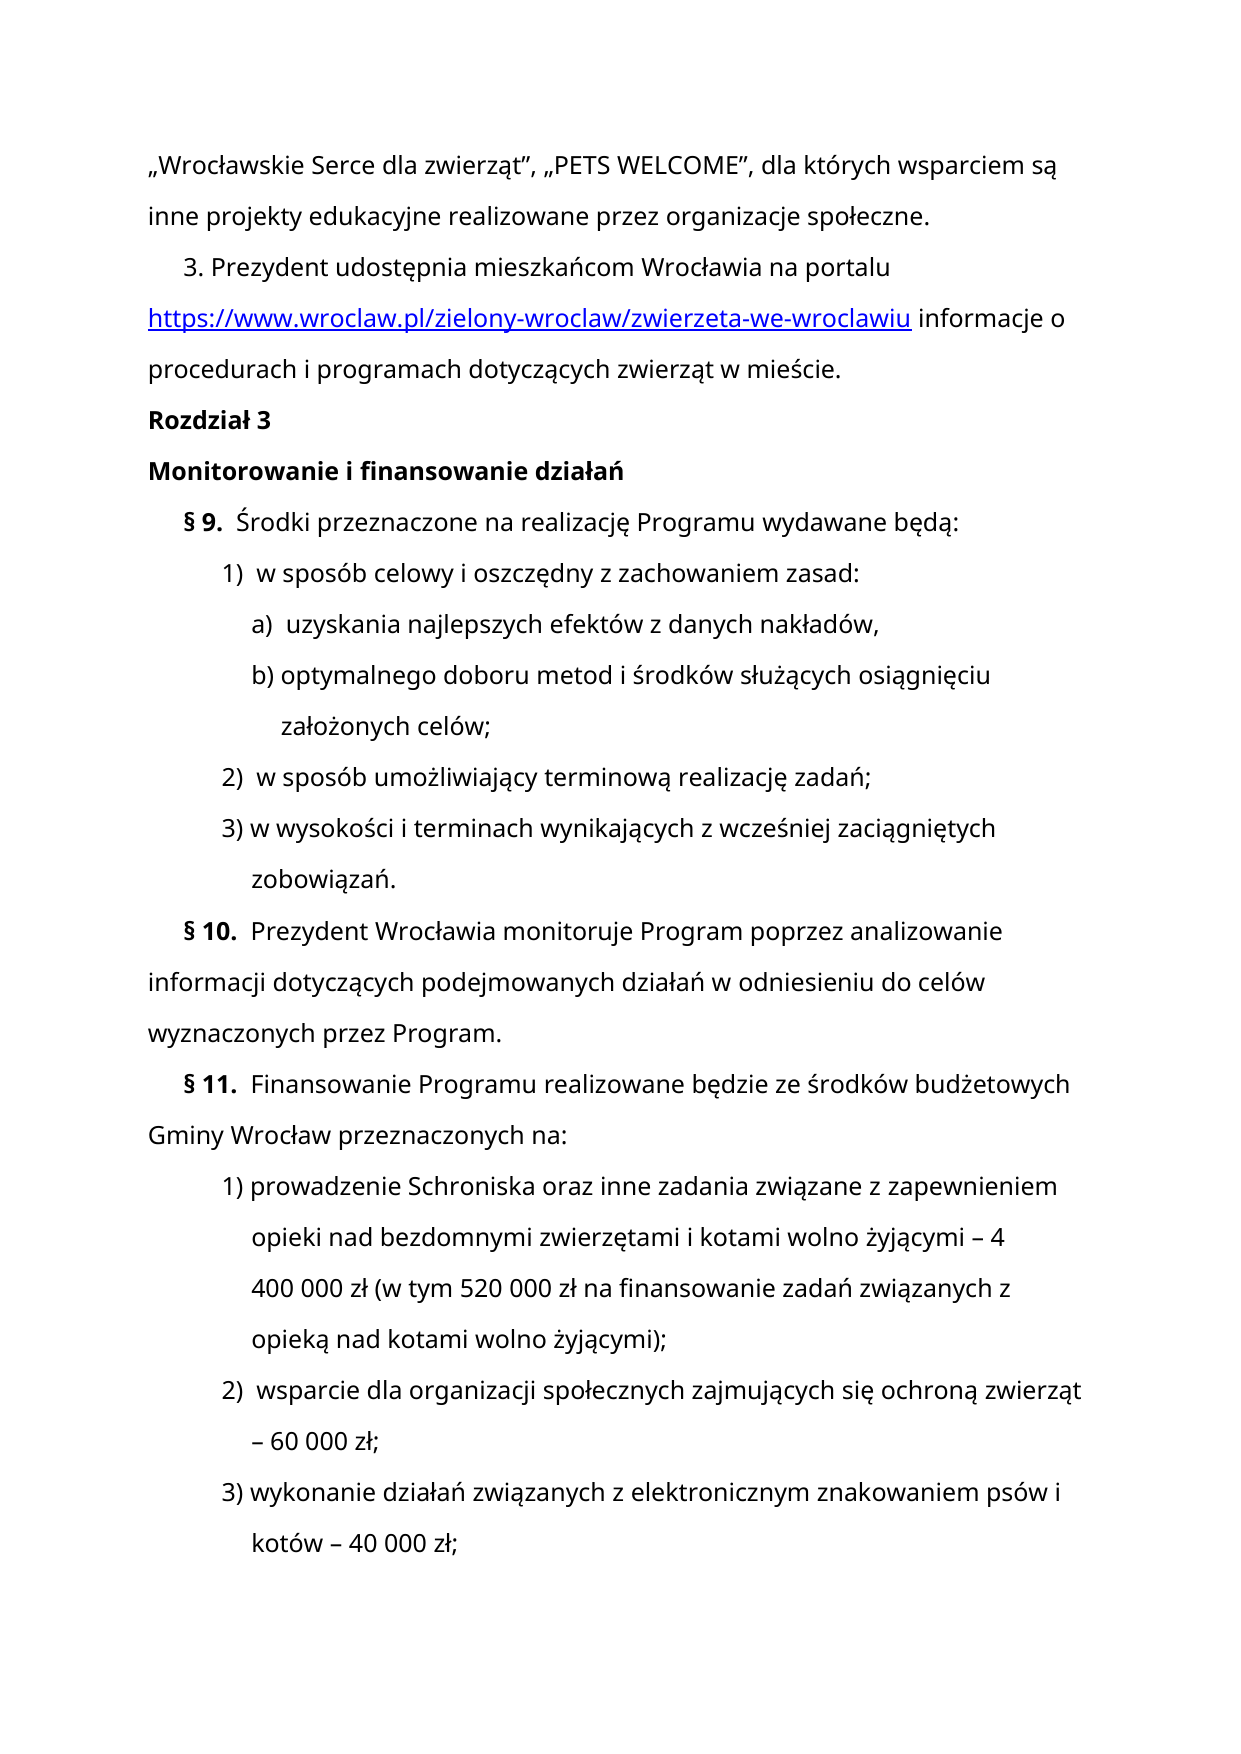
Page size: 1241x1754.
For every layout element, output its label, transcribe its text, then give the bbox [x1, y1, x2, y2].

text 3. Prezydent udostępnia mieszkańcom Wrocławia na portalu https://www.wroclaw.pl/zielony-wroclaw/zwierzeta-we-wroclawiu informacje o procedurach i programach dotyczących zwierząt w mieście. [148, 250, 1093, 386]
text § 9. Środki przeznaczone na realizację Programu wydawane będą: [148, 505, 1093, 539]
text Monitorowanie i finansowanie działań [148, 454, 1093, 488]
text § 11. Finansowanie Programu realizowane będzie ze środków budżetowych Gminy Wrocław przeznaczonych na: [148, 1066, 1093, 1151]
text 2) wsparcie dla organizacji społecznych zajmujących się ochroną zwierząt – 60 000 zł; [221, 1373, 1093, 1458]
text 3) w wysokości i terminach wynikających z wcześniej zaciągniętych zobowiązań. [221, 811, 1093, 896]
text § 10. Prezydent Wrocławia monitoruje Program poprzez analizowanie informacji dotyczących podejmowanych działań w odniesieniu do celów wyznaczonych przez Program. [148, 913, 1093, 1049]
text 2) w sposób umożliwiający terminową realizację zadań; [221, 760, 1093, 794]
text a) uzyskania najlepszych efektów z danych nakładów, [251, 607, 1093, 641]
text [148, 148, 1093, 233]
text 1) prowadzenie Schroniska oraz inne zadania związane z zapewnieniem opieki nad bezdomnymi zwierzętami i kotami wolno żyjącymi – 4 400 000 zł (w tym 520 000 zł na finansowanie zadań związanych z opieką nad kotami wolno żyjącymi); [221, 1168, 1093, 1356]
text b) optymalnego doboru metod i środków służących osiągnięciu założonych celów; [251, 658, 1093, 743]
text 3) wykonanie działań związanych z elektronicznym znakowaniem psów i kotów – 40 000 zł; [221, 1475, 1093, 1560]
text 1) w sposób celowy i oszczędny z zachowaniem zasad: [221, 556, 1093, 590]
text Rozdział 3 [148, 403, 1093, 437]
